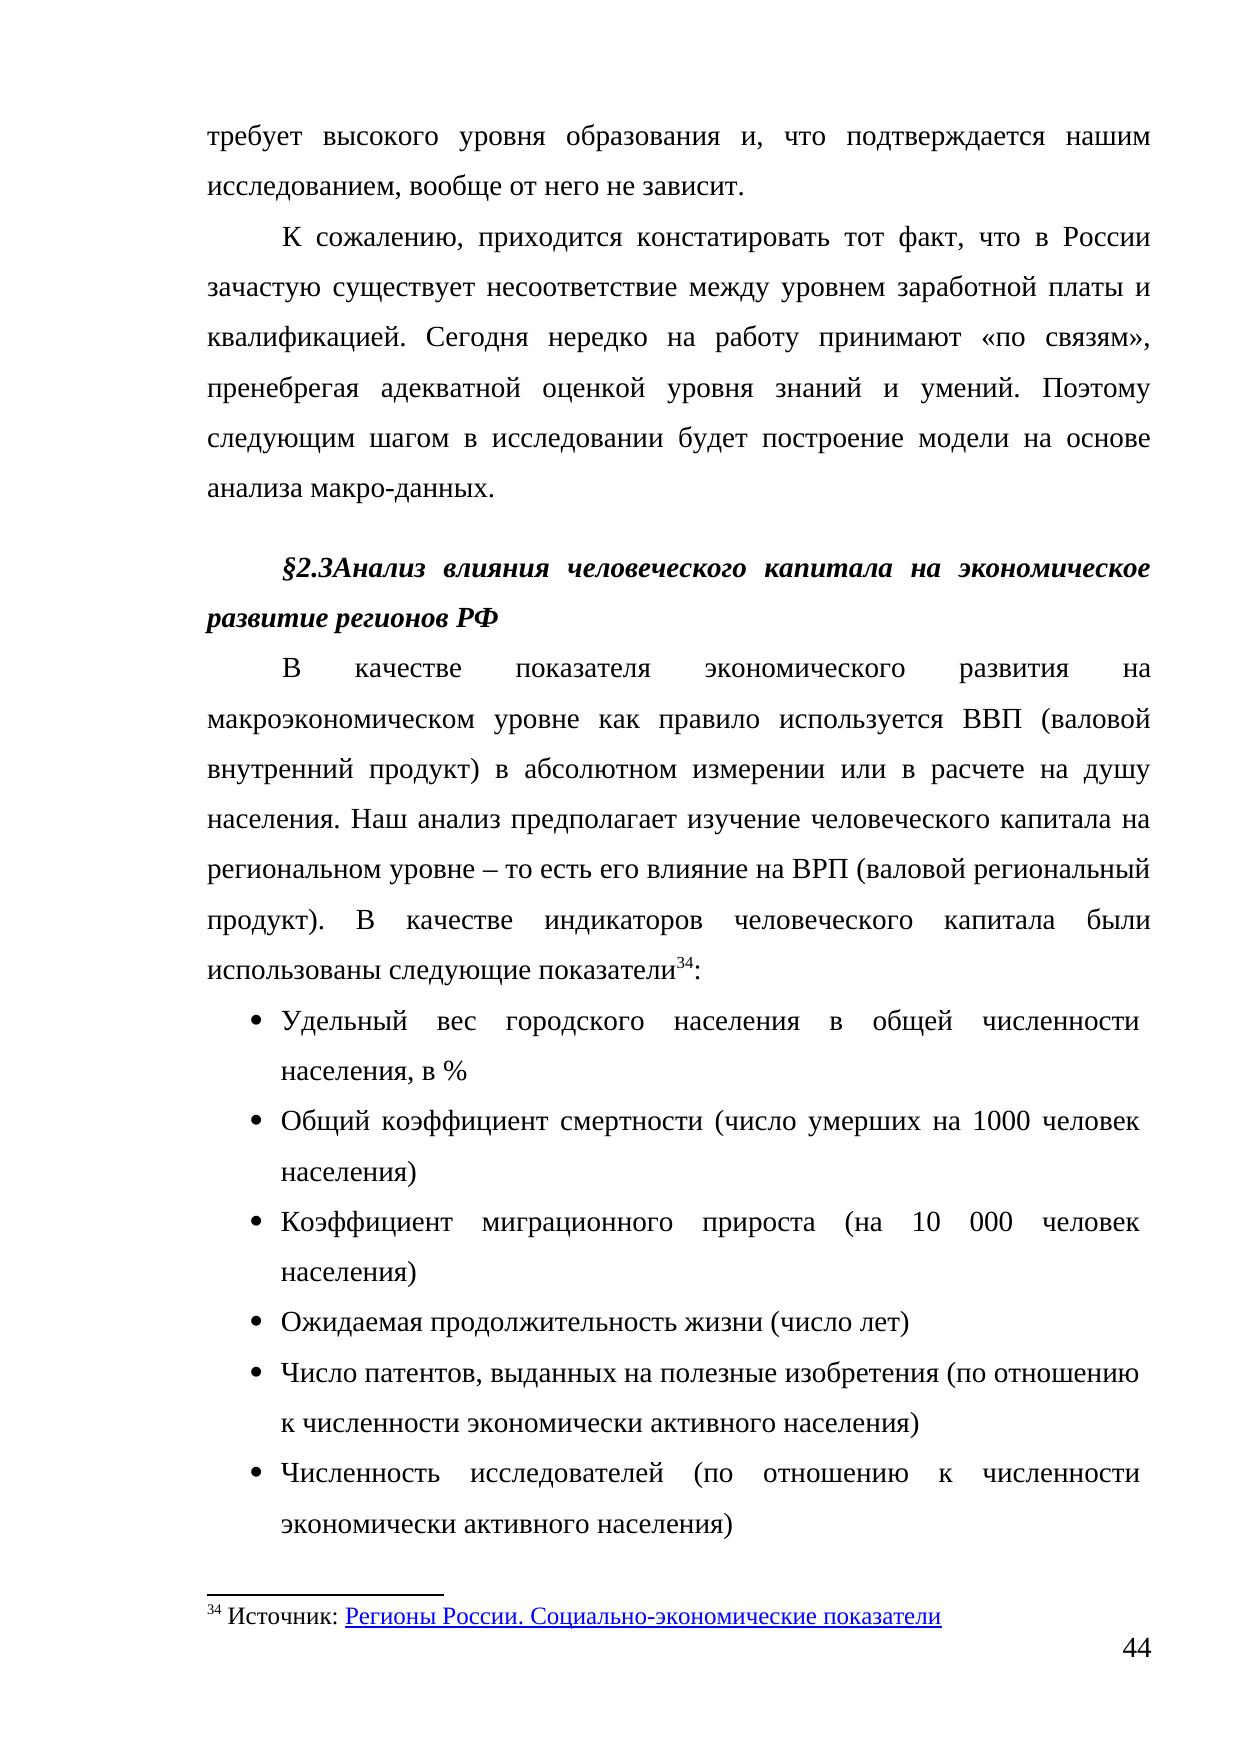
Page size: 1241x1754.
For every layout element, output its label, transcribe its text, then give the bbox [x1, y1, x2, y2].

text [207, 118, 1152, 202]
table_cell Численность исследователей (по отношению к численности экономически активного населения) [205, 1455, 1152, 1556]
table_cell Ожидаемая продолжительность жизни (число лет) [205, 1305, 1152, 1355]
table_cell Общий коэффициент смертности (число умерших на 1000 человек населения) [205, 1103, 1152, 1204]
table_cell Число патентов, выданных на полезные изобретения (по отношению к численности экономически активного населения) [205, 1355, 1152, 1455]
subtitle §2.3Анализ влияния человеческого капитала на экономическое развитие регионов РФ [207, 550, 1152, 634]
text В качестве показателя экономического развития на макроэкономическом уровне как правило используется ВВП (валовой внутренний продукт) в абсолютном измерении или в расчете на душу населения. Наш анализ предполагает изучение человеческого капитала на региональном уровне – то есть его влияние на ВРП (валовой региональный продукт). В качестве индикаторов человеческого капитала были использованы следующие показатели: [207, 650, 1152, 986]
text К сожалению, приходится констатировать тот факт, что в России зачастую существует несоответствие между уровнем заработной платы и квалификацией. Сегодня нередко на работу принимают «по связям», пренебрегая адекватной оценкой уровня знаний и умений. Поэтому следующим шагом в исследовании будет построение модели на основе анализа макро-данных. [207, 219, 1152, 504]
table_cell Коэффициент миграционного прироста (на 10 000 человек населения) [205, 1204, 1152, 1304]
table_header Удельный вес городского населения в общей численности населения, в % [205, 1003, 1152, 1103]
